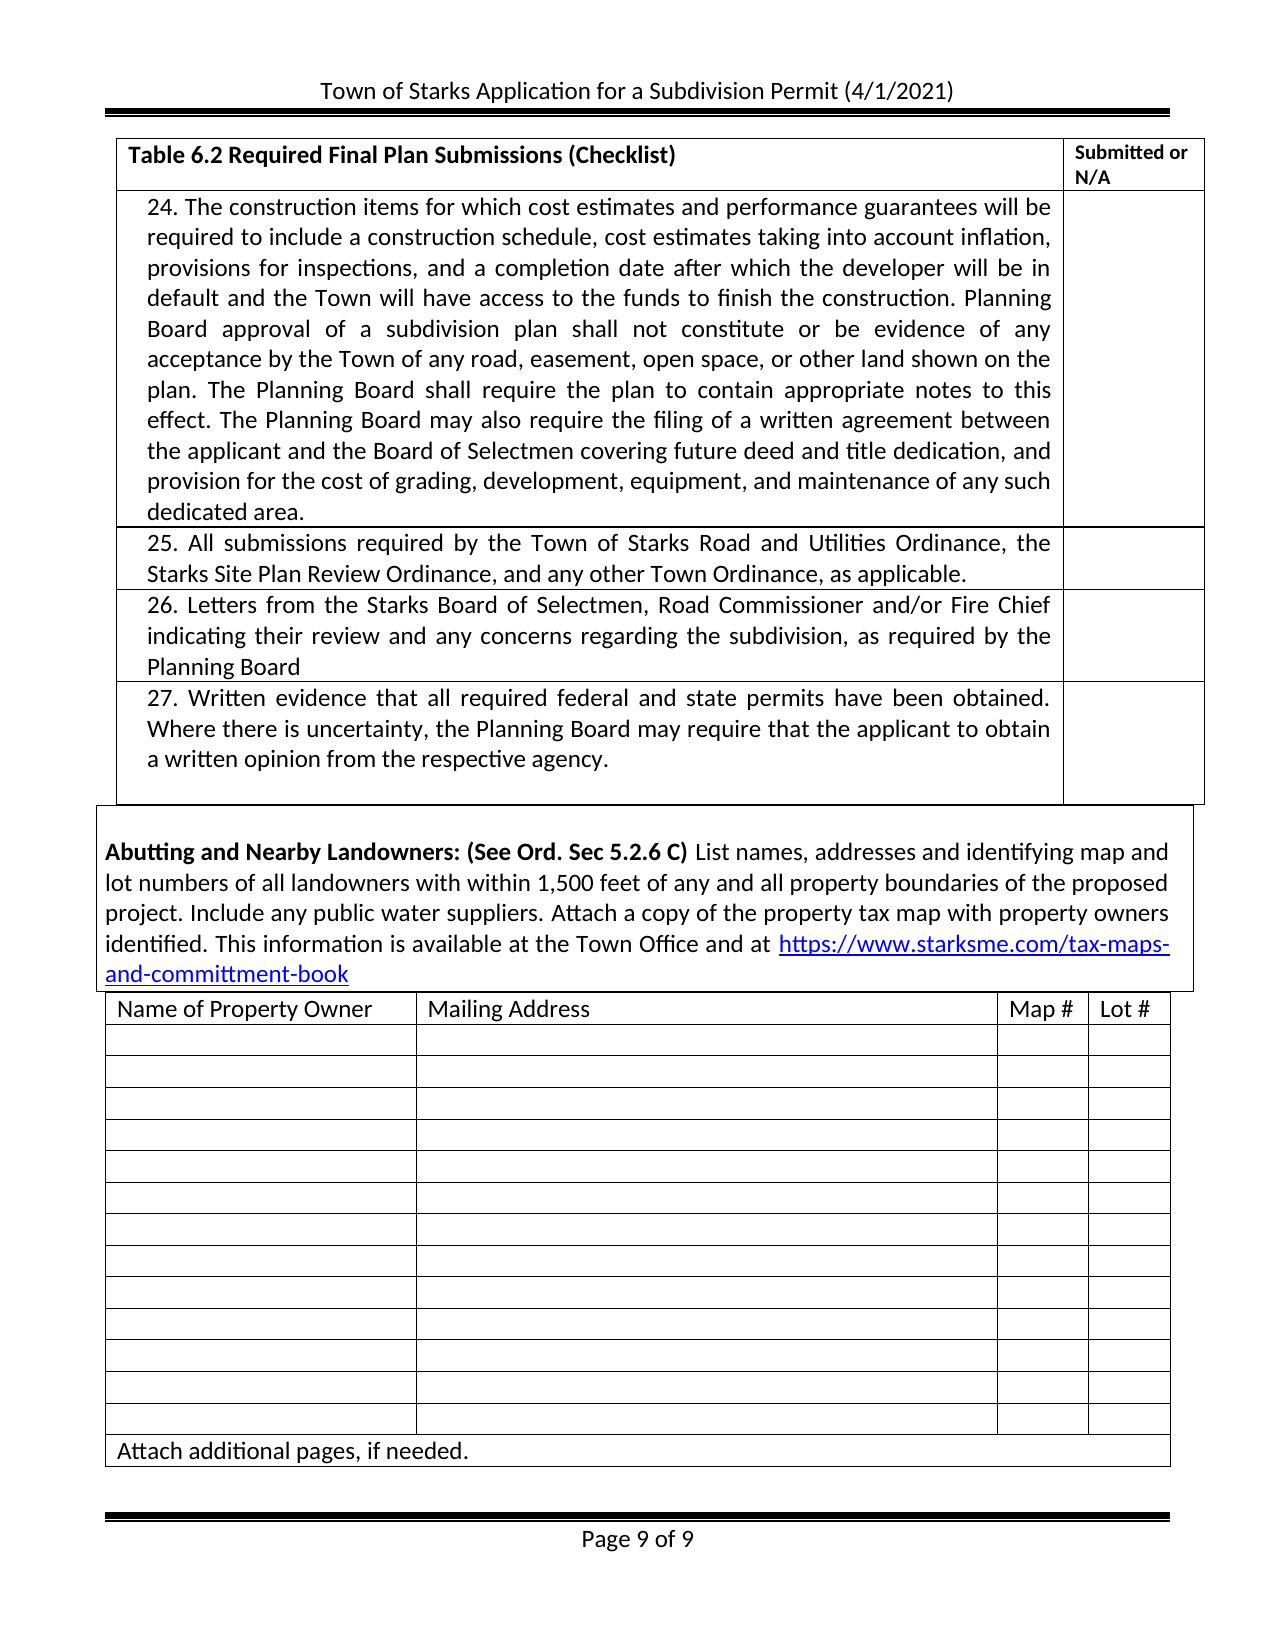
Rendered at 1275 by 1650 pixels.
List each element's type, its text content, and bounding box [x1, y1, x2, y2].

table_cell 25. All submissions required by the Town of Starks Road and Utilities Ordinance, the Starks Site Plan Review Ordinance, and any other Town Ordinance, as applicable. [117, 528, 1063, 588]
table_cell [998, 1025, 1088, 1055]
table_cell [1089, 1088, 1170, 1118]
table_cell [1089, 1277, 1170, 1308]
table_cell [1089, 1309, 1170, 1339]
table_cell [998, 1340, 1088, 1371]
table_cell [998, 1309, 1088, 1339]
table_cell 24. The construction items for which cost estimates and performance guarantees will be required to include a construction schedule, cost estimates taking into account inflation, provisions for inspections, and a completion date after which the developer will be in default and the Town will have access to the funds to finish the construction. Planning Board approval of a subdivision plan shall not constitute or be evidence of any acceptance by the Town of any road, easement, open space, or other land shown on the plan. The Planning Board shall require the plan to contain appropriate notes to this effect. The Planning Board may also require the filing of a written agreement between the applicant and the Board of Selectmen covering future deed and title dedication, and provision for the cost of grading, development, equipment, and maintenance of any such dedicated area. [117, 191, 1063, 526]
table_cell [106, 1120, 416, 1150]
table_cell 27. Written evidence that all required federal and state permits have been obtained. Where there is uncertainty, the Planning Board may require that the applicant to obtain a written opinion from the respective agency. [117, 682, 1063, 804]
table_cell [106, 1309, 416, 1339]
table_cell [1064, 682, 1204, 804]
table_cell [1089, 1120, 1170, 1150]
table_cell [1089, 1151, 1170, 1182]
table_cell [1089, 1246, 1170, 1276]
table_cell [998, 1120, 1088, 1150]
table_cell [998, 1214, 1088, 1245]
table_cell [106, 1277, 416, 1308]
table_cell [998, 1088, 1088, 1118]
table_cell [106, 1404, 416, 1434]
table_cell [1064, 528, 1204, 588]
table_cell 26. Letters from the Starks Board of Selectmen, Road Commissioner and/or Fire Chief indicating their review and any concerns regarding the subdivision, as required by the Planning Board [117, 590, 1063, 681]
table_cell [106, 1025, 416, 1055]
table_cell [106, 1056, 416, 1087]
table_cell [998, 1151, 1088, 1182]
table_cell [417, 1246, 997, 1276]
table_cell [998, 1277, 1088, 1308]
table_cell Submitted or N/A [1064, 139, 1204, 190]
table_cell [1064, 191, 1204, 526]
table_cell [106, 1372, 416, 1402]
table_cell [417, 1372, 997, 1402]
table_cell [417, 1214, 997, 1245]
table_cell [998, 1056, 1088, 1087]
table_cell [417, 1151, 997, 1182]
text Abutting and Nearby Landowners: (See Ord. Sec 5.2.6 C) List names, addresses and identifying map and lot numbers of all landowners with within 1,500 feet of any and all property boundaries of the proposed project. Include any public water suppliers. Attach a copy of the property tax map with property owners identified. This information is available at the Town Office and at https://www.starksme.com/tax-maps-and-committment-book [97, 833, 1193, 991]
table_cell [998, 1372, 1088, 1402]
table_header Map # [998, 993, 1088, 1024]
table_cell [417, 1088, 997, 1118]
table_header Lot # [1089, 993, 1170, 1024]
table_cell [417, 1056, 997, 1087]
table_cell [1089, 1025, 1170, 1055]
table_cell [417, 1404, 997, 1434]
table_cell [1089, 1340, 1170, 1371]
table_cell [998, 1183, 1088, 1213]
table_cell [106, 1246, 416, 1276]
table_cell [998, 1404, 1088, 1434]
table_cell [417, 1120, 997, 1150]
table_cell Attach additional pages, if needed. [106, 1435, 1170, 1466]
table_cell [1089, 1183, 1170, 1213]
table_cell [998, 1246, 1088, 1276]
table_cell [1089, 1214, 1170, 1245]
table_cell [1064, 590, 1204, 681]
table_cell [106, 1088, 416, 1118]
table_cell [106, 1340, 416, 1371]
table_cell [417, 1277, 997, 1308]
table_cell [417, 1183, 997, 1213]
table_header Name of Property Owner [106, 993, 416, 1024]
table_cell [106, 1214, 416, 1245]
table_cell [1089, 1056, 1170, 1087]
table_cell [417, 1309, 997, 1339]
table_cell [1089, 1404, 1170, 1434]
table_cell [117, 139, 1063, 190]
table_cell [1089, 1372, 1170, 1402]
table_cell [106, 1183, 416, 1213]
table_header Mailing Address [417, 993, 997, 1024]
table_cell [417, 1340, 997, 1371]
table_cell [417, 1025, 997, 1055]
table_cell [106, 1151, 416, 1182]
